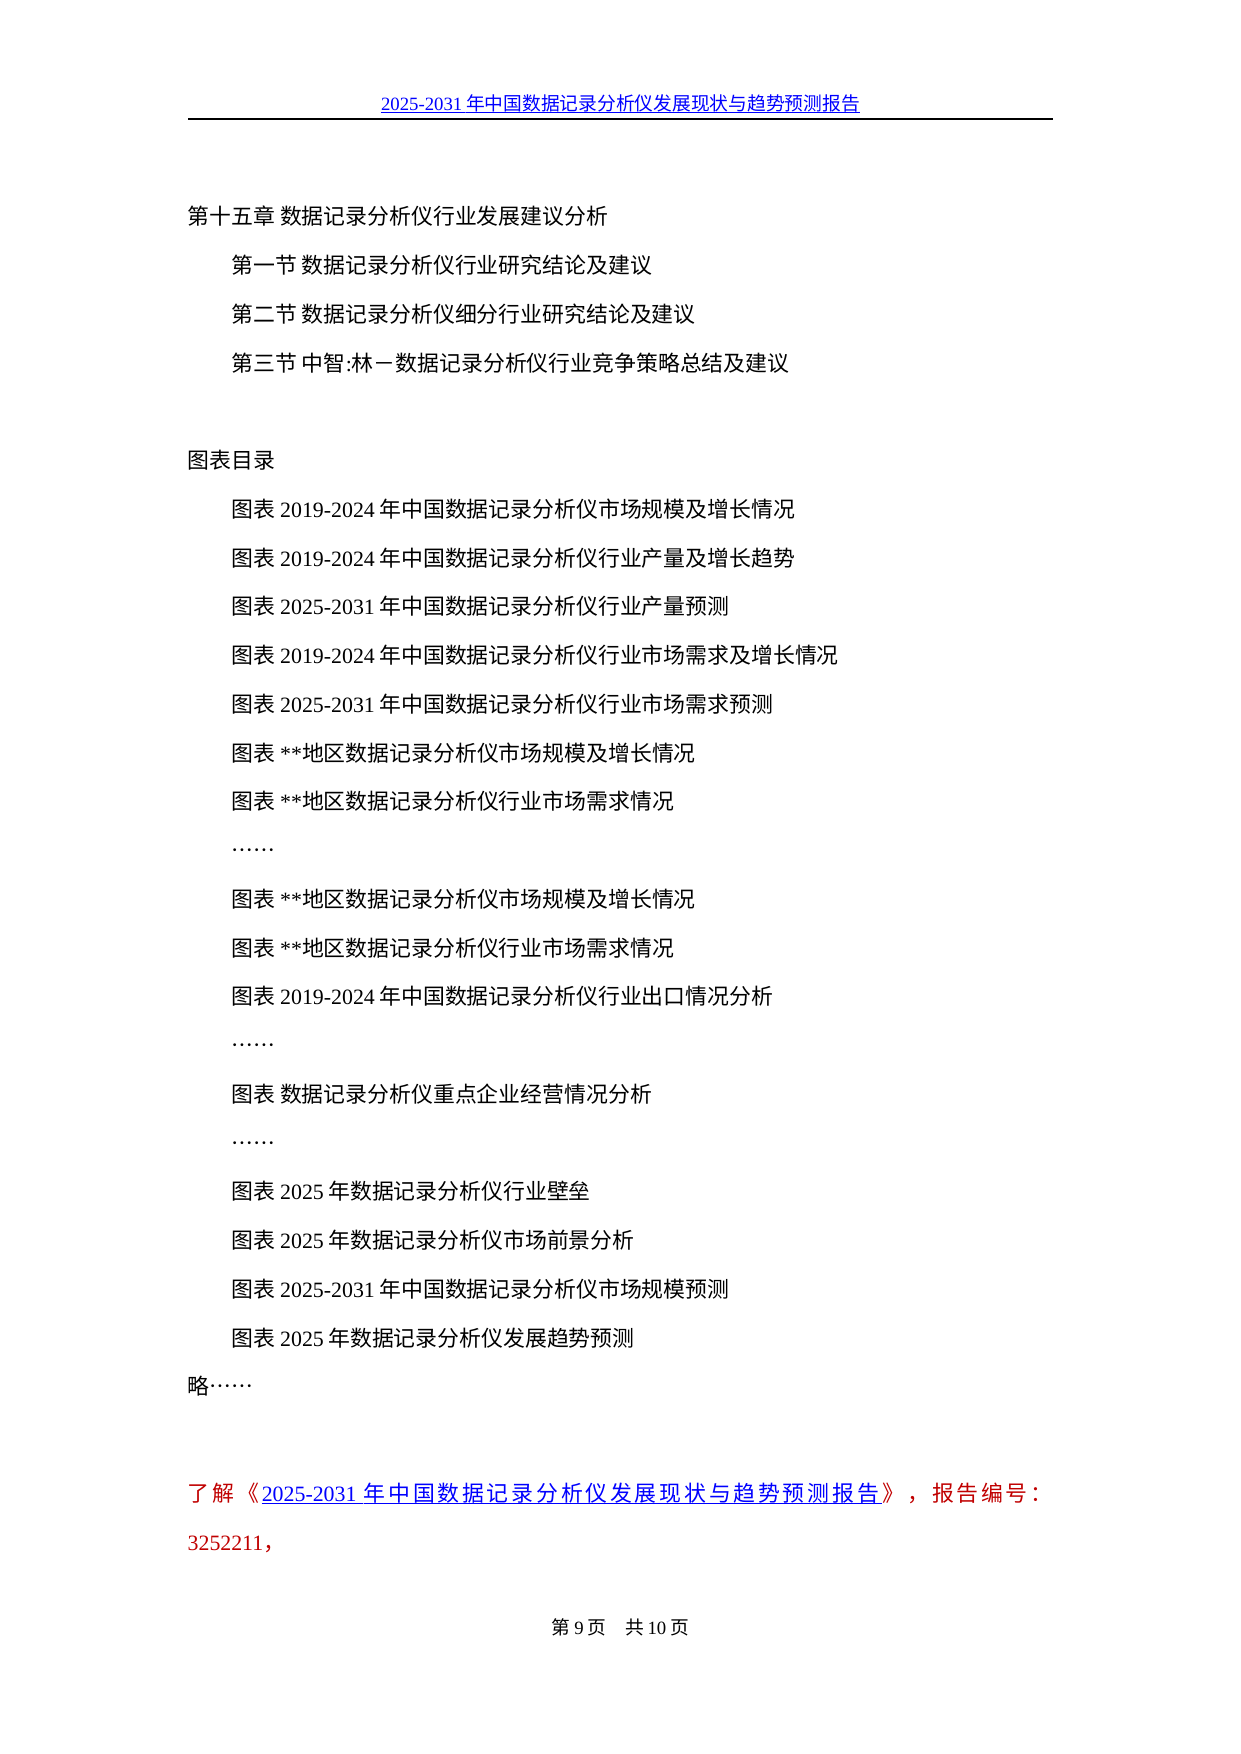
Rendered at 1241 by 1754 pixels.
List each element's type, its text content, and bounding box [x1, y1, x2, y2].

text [187, 150, 1053, 1401]
text 了解《2025-2031年中国数据记录分析仪发展现状与趋势预测报告》，报告编号：3252211， [187, 1475, 1053, 1557]
